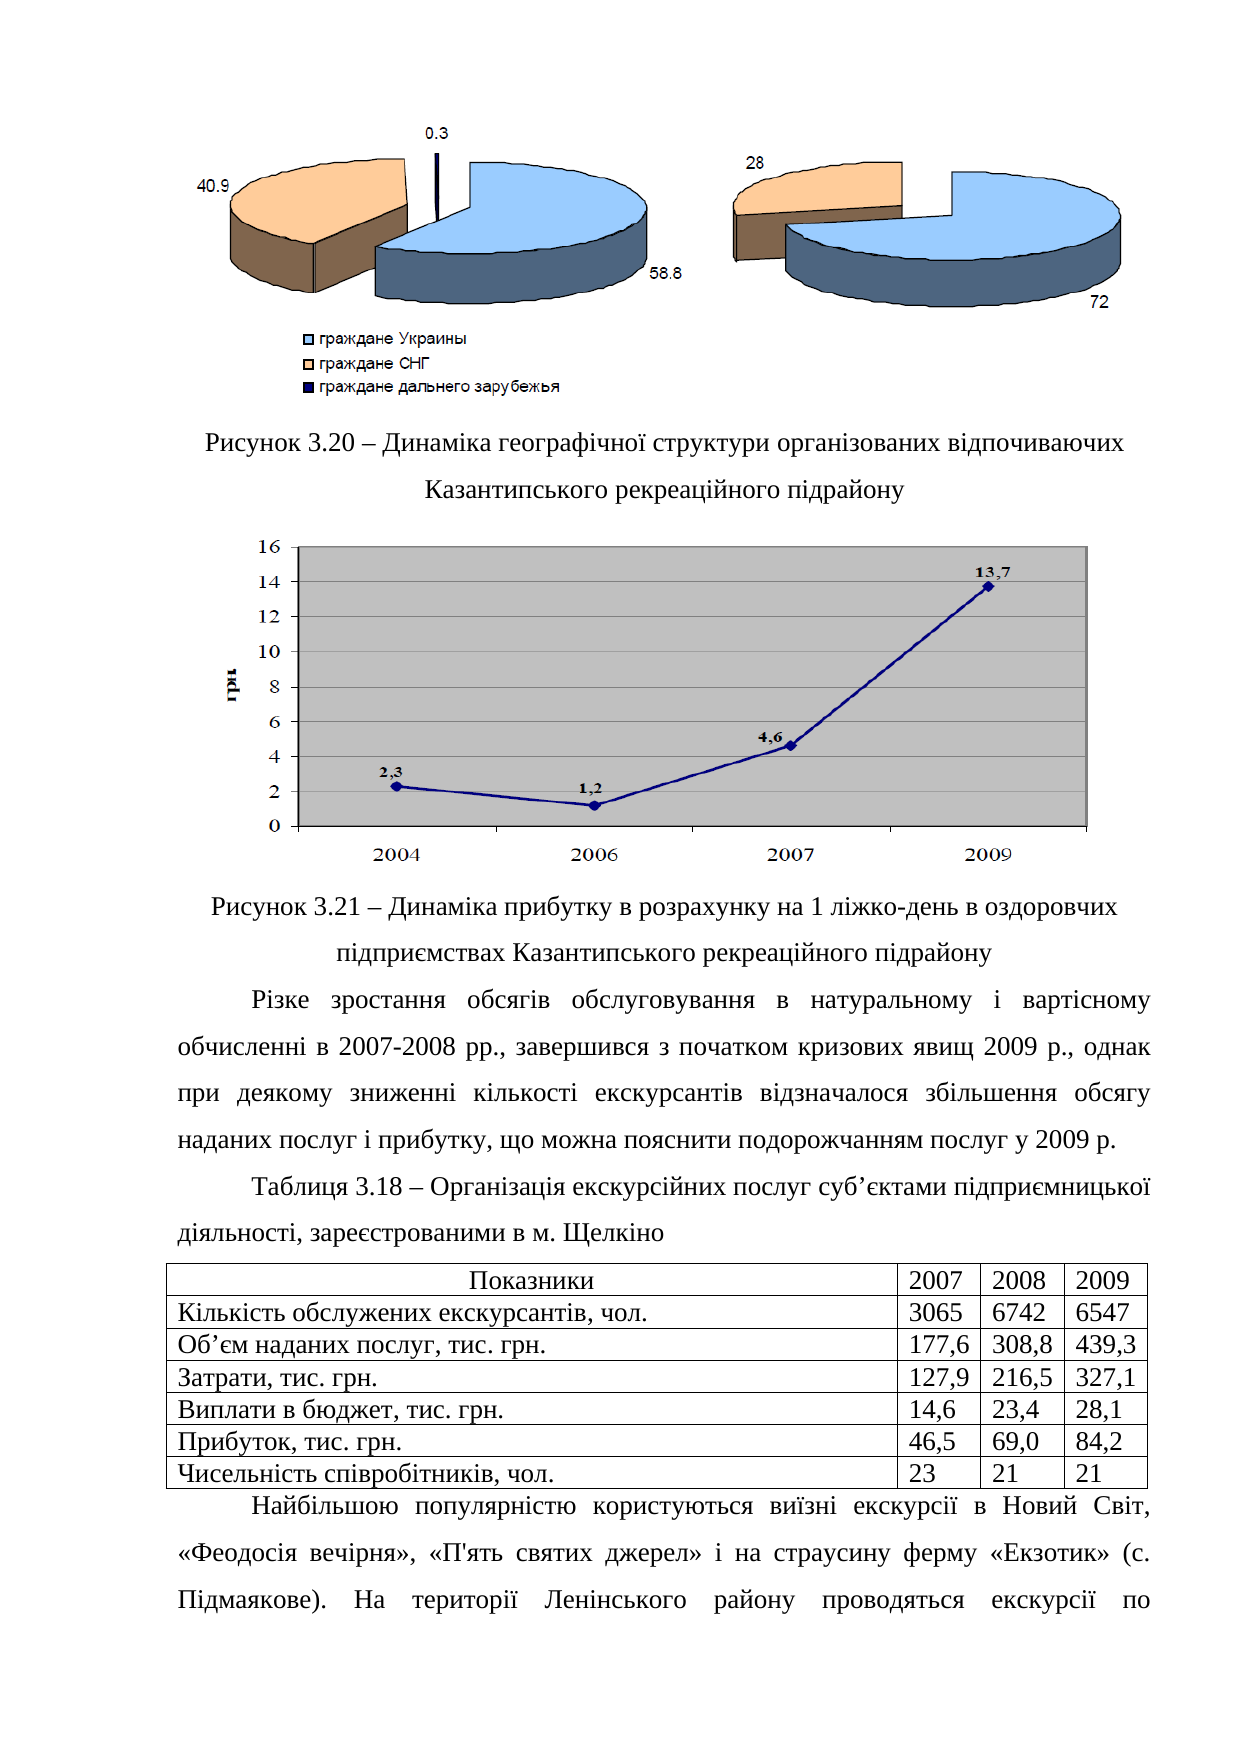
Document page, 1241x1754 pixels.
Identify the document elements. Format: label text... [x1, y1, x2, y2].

table_cell Затрати, тис. грн. [167, 1361, 897, 1392]
table_cell 127,9 [898, 1361, 980, 1392]
table_cell 14,6 [898, 1393, 980, 1424]
table_cell 439,3 [1065, 1329, 1147, 1359]
table_cell 327,1 [1065, 1361, 1147, 1392]
table_cell 84,2 [1065, 1425, 1147, 1456]
table_cell Чисельність співробітників, чол. [167, 1457, 897, 1488]
table_cell Виплати в бюджет, тис. грн. [167, 1393, 897, 1424]
picture [186, 118, 1143, 412]
table_cell Прибуток, тис. грн. [167, 1425, 897, 1456]
text Різке зростання обсягів обслуговування в натуральному і вартісному обчисленні в 2007-2008 рр., завершився з початком кризових явищ 2009 р., однак при деякому зниженні кількості екскурсантів відзначалося збільшення обсягу наданих послуг і прибутку, що можна пояснити подорожчанням послуг у 2009 р. [177, 983, 1152, 1154]
picture [214, 519, 1115, 876]
table_cell 216,5 [981, 1361, 1064, 1392]
table_cell 6547 [1065, 1296, 1147, 1327]
table_cell 23,4 [981, 1393, 1064, 1424]
text Рисунок 3.21 – Динаміка прибутку в розрахунку на 1 ліжко-день в оздоровчих підприємствах Казантипського рекреаційного підрайону [177, 890, 1152, 967]
table_header Показники [167, 1264, 897, 1295]
table_cell Кількість обслужених екскурсантів, чол. [167, 1296, 897, 1327]
table_cell 46,5 [898, 1425, 980, 1456]
table_cell 21 [981, 1457, 1064, 1488]
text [177, 1489, 1152, 1614]
table_cell 6742 [981, 1296, 1064, 1327]
table_header 2008 [981, 1264, 1064, 1295]
table_header 2009 [1065, 1264, 1147, 1295]
text Рисунок 3.20 – Динаміка географічної структури організованих відпочиваючих Казантипського рекреаційного підрайону [177, 426, 1152, 504]
table_cell 21 [1065, 1457, 1147, 1488]
table_cell 3065 [898, 1296, 980, 1327]
table_cell 28,1 [1065, 1393, 1147, 1424]
table_cell 177,6 [898, 1329, 980, 1359]
table_cell 69,0 [981, 1425, 1064, 1456]
table_header 2007 [898, 1264, 980, 1295]
table_cell 308,8 [981, 1329, 1064, 1359]
table_cell Об’єм наданих послуг, тис. грн. [167, 1329, 897, 1359]
table_cell 23 [898, 1457, 980, 1488]
text Таблиця 3.18 – Організація екскурсійних послуг суб’єктами підприємницької діяльності, зареєстрованими в м. Щелкіно [177, 1170, 1152, 1247]
